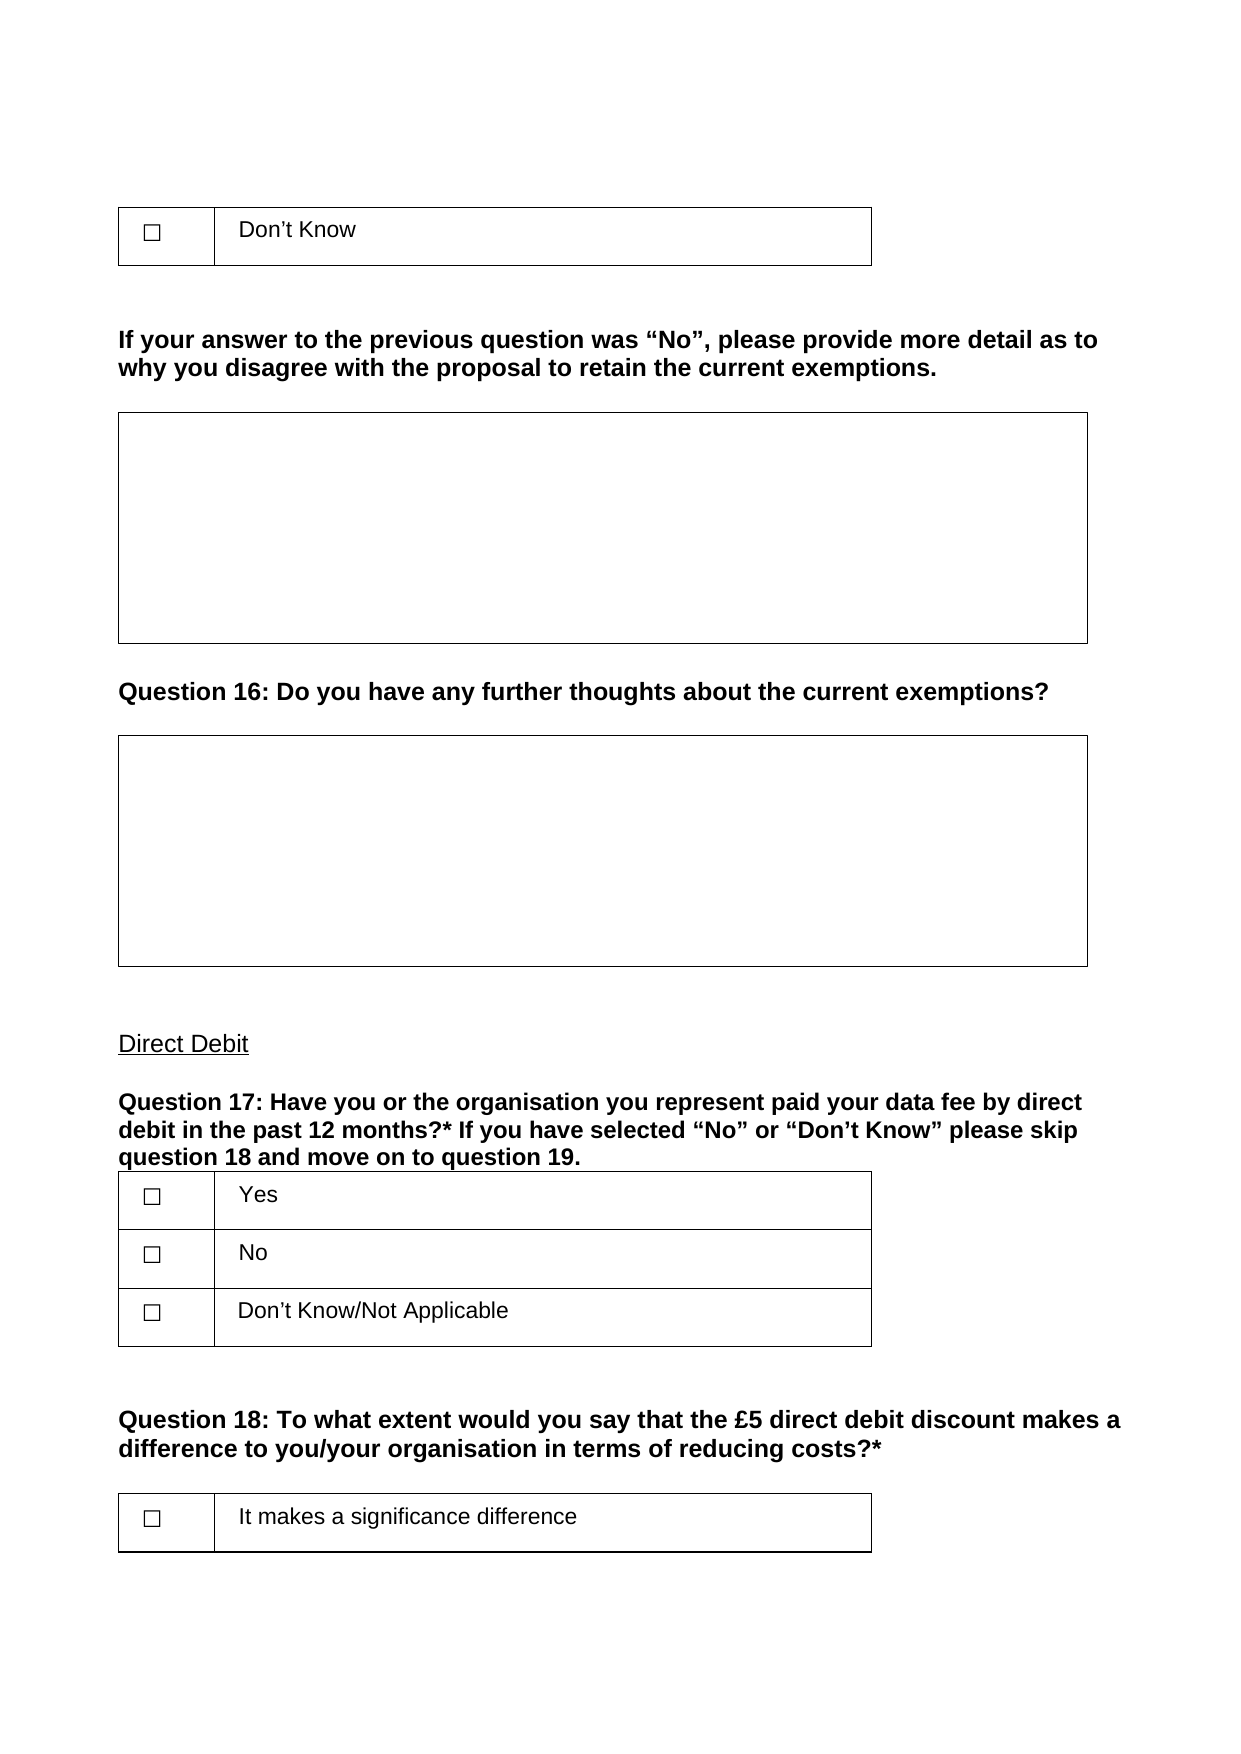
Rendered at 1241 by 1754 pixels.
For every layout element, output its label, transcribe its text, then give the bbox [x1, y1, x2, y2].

text Direct Debit [118, 1029, 1122, 1058]
table_header Yes [215, 1172, 871, 1229]
table_cell No [215, 1230, 871, 1287]
text Question 17: Have you or the organisation you represent paid your data fee by direct debit in the past 12 months?* If you have selected “No” or “Don’t Know” please skip question 18 and move on to question 19. [118, 1088, 1122, 1171]
text If your answer to the previous question was “No”, please provide more detail as to why you disagree with the proposal to retain the current exemptions. [118, 325, 1122, 382]
table_header It makes a significance difference [215, 1494, 871, 1551]
text Question 18: To what extent would you say that the £5 direct debit discount makes a difference to you/your organisation in terms of reducing costs?* [118, 1406, 1122, 1463]
table_cell Don’t Know/Not Applicable [215, 1289, 871, 1346]
text Question 16: Do you have any further thoughts about the current exemptions? [118, 677, 1122, 705]
table_cell Don’t Know [215, 208, 871, 265]
